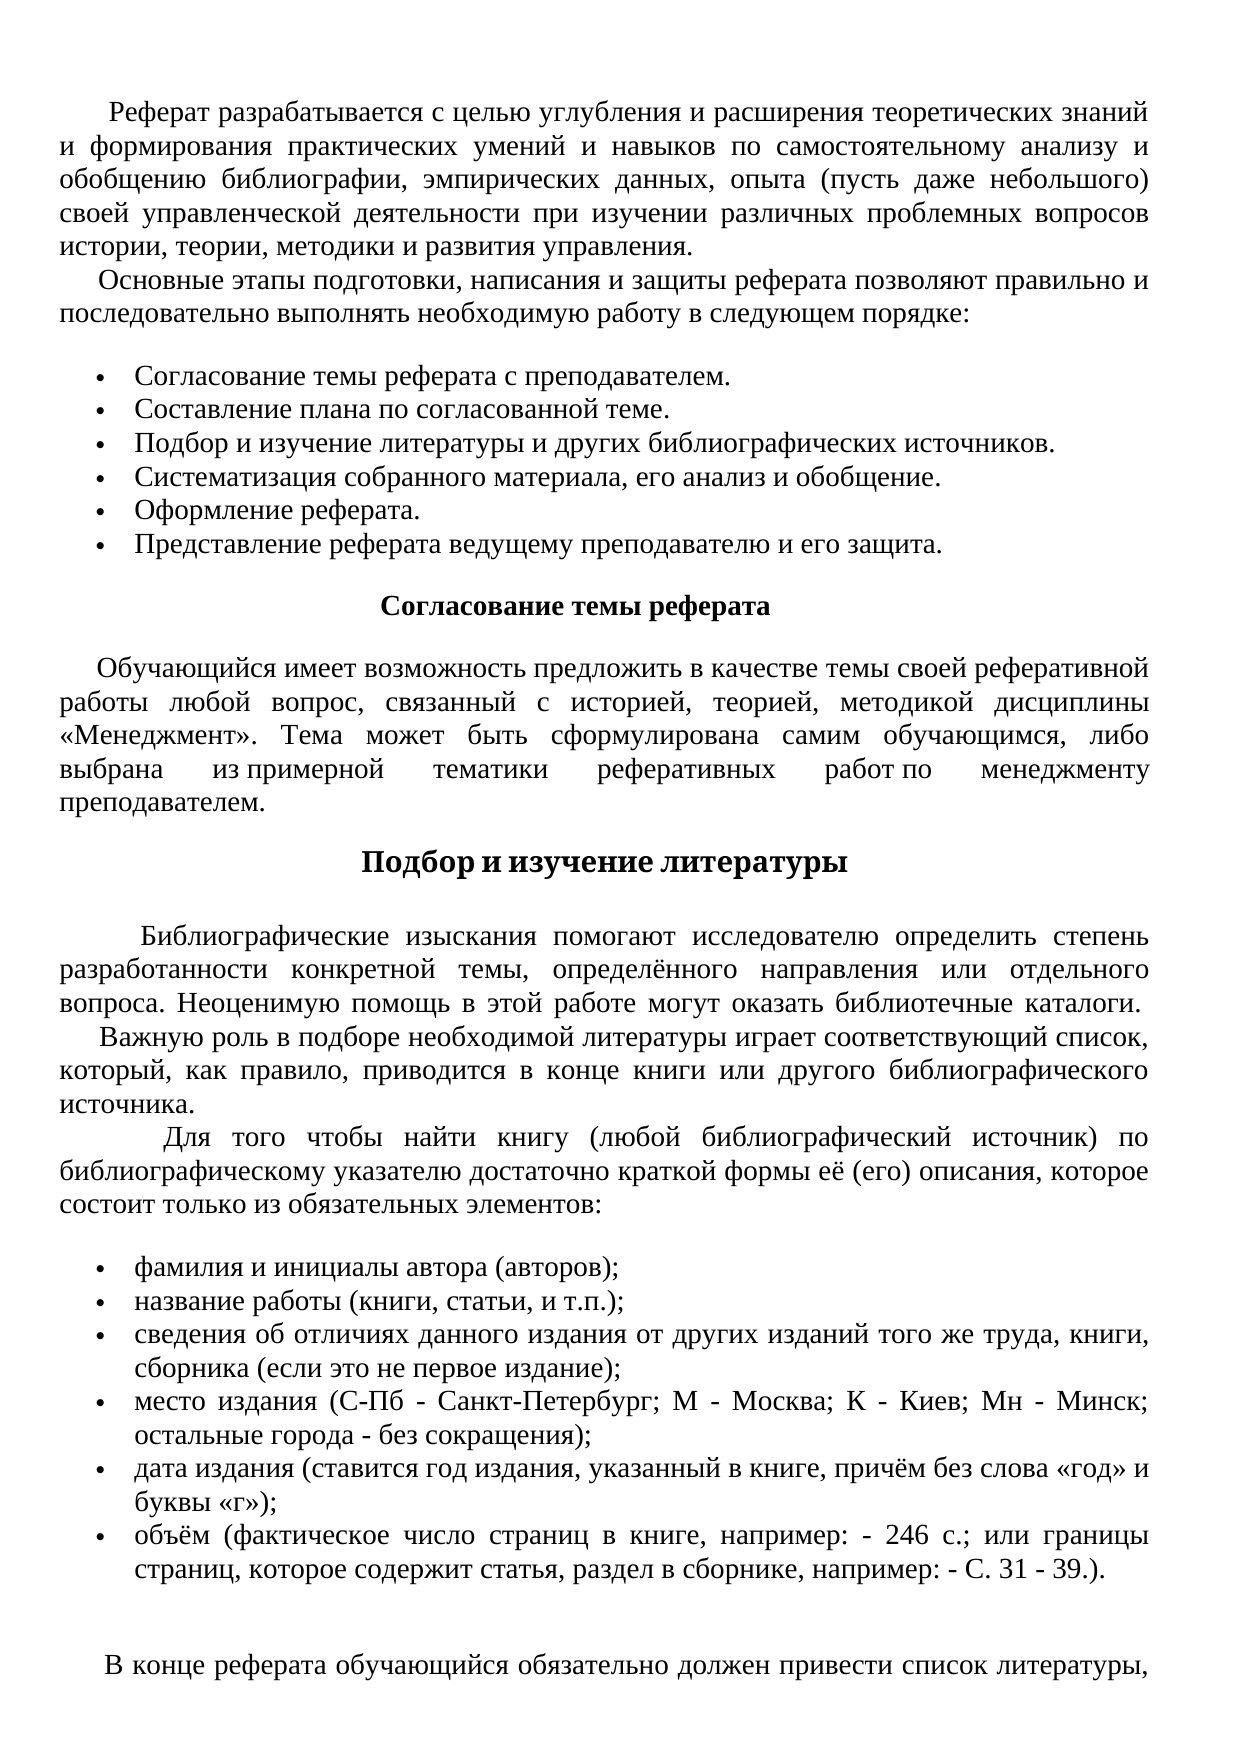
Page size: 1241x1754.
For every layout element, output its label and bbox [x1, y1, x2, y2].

table_header [58, 59, 1152, 1682]
